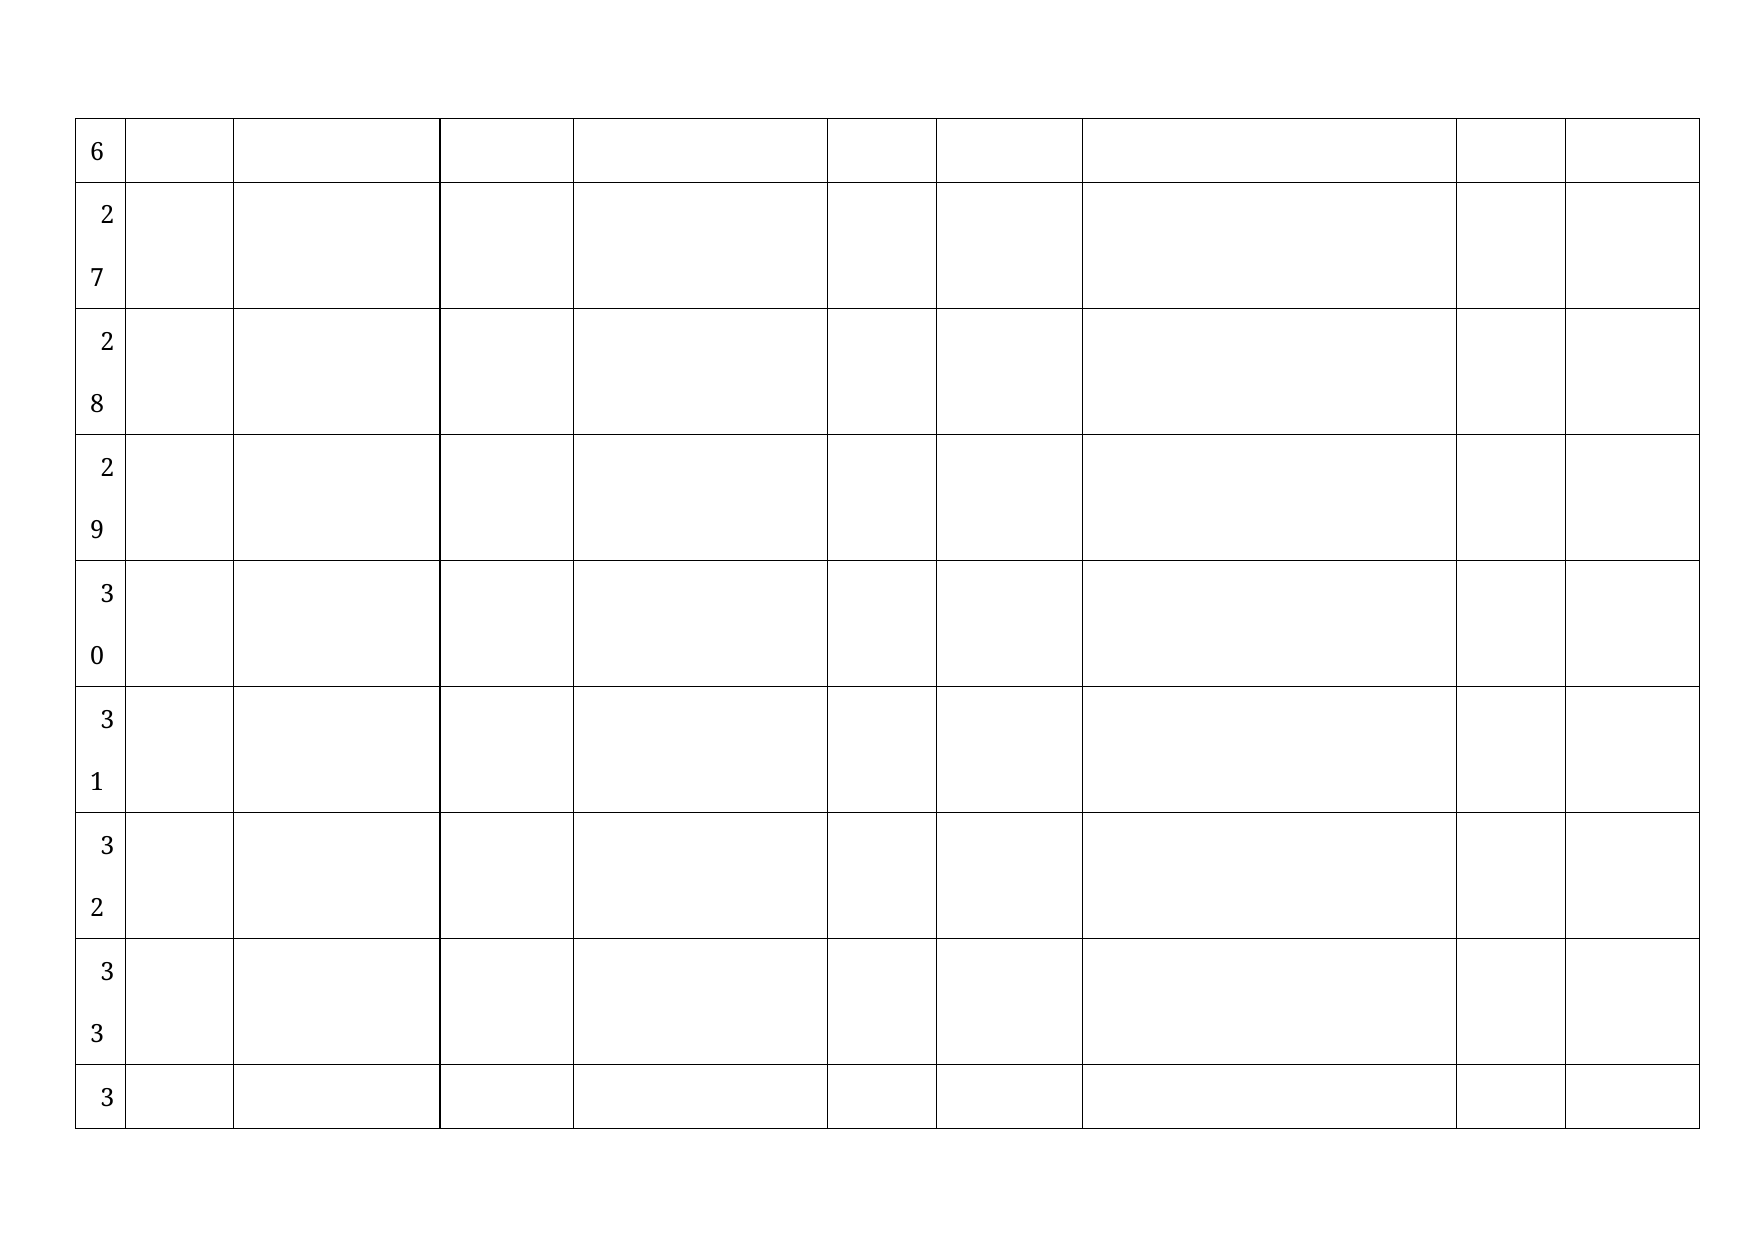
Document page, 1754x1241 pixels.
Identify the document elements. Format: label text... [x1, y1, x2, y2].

table_cell [1457, 687, 1565, 812]
table_cell [828, 435, 936, 560]
table_cell [1083, 435, 1456, 560]
table_cell [441, 939, 573, 1064]
table_cell [1083, 561, 1456, 686]
table_cell [126, 183, 233, 308]
table_cell [828, 939, 936, 1064]
table_cell [828, 309, 936, 434]
table_cell [1566, 813, 1699, 938]
table_cell 34 [76, 1065, 125, 1128]
table_cell [937, 309, 1082, 434]
table_cell [1083, 183, 1456, 308]
table_cell [574, 939, 827, 1064]
table_cell 26 [76, 119, 125, 182]
table_cell [441, 813, 573, 938]
table_cell [574, 309, 827, 434]
table_cell [234, 1065, 439, 1128]
table_cell [937, 939, 1082, 1064]
table_cell [1566, 687, 1699, 812]
table_cell [126, 1065, 233, 1128]
table_cell 28 [76, 309, 125, 434]
table_cell [1083, 813, 1456, 938]
table_cell [441, 435, 573, 560]
table_cell [126, 309, 233, 434]
table_cell [1083, 309, 1456, 434]
table_cell [828, 813, 936, 938]
table_cell [126, 813, 233, 938]
table_cell [1083, 1065, 1456, 1128]
table_cell [1083, 119, 1456, 182]
table_cell 33 [76, 939, 125, 1064]
table_cell [937, 813, 1082, 938]
table_cell [1457, 561, 1565, 686]
table_cell [234, 939, 439, 1064]
table_cell [574, 561, 827, 686]
table_cell [574, 813, 827, 938]
table_cell [1457, 183, 1565, 308]
table_cell 30 [76, 561, 125, 686]
table_cell [1457, 309, 1565, 434]
table_cell [234, 183, 439, 308]
table_cell [574, 435, 827, 560]
table_cell [937, 1065, 1082, 1128]
table_cell [234, 309, 439, 434]
table_cell [937, 687, 1082, 812]
table_cell [1566, 939, 1699, 1064]
table_cell 31 [76, 687, 125, 812]
table_cell [441, 309, 573, 434]
table_cell [441, 1065, 573, 1128]
table_cell 32 [76, 813, 125, 938]
table_cell 29 [76, 435, 125, 560]
table_cell [441, 687, 573, 812]
table_cell [828, 1065, 936, 1128]
table_cell [574, 1065, 827, 1128]
table_cell [441, 119, 573, 182]
table_cell [1566, 561, 1699, 686]
table_cell [441, 183, 573, 308]
table_cell [828, 687, 936, 812]
table_cell [1457, 1065, 1565, 1128]
table_cell [234, 119, 439, 182]
table_cell [1457, 435, 1565, 560]
table_cell [234, 813, 439, 938]
table_cell [441, 561, 573, 686]
table_cell [234, 435, 439, 560]
table_cell [1566, 309, 1699, 434]
table_cell [1566, 183, 1699, 308]
table_cell [937, 561, 1082, 686]
table_cell [1083, 939, 1456, 1064]
table_cell [937, 435, 1082, 560]
table_cell [937, 119, 1082, 182]
table_cell [1566, 119, 1699, 182]
table_cell [937, 183, 1082, 308]
table_cell [574, 687, 827, 812]
table_cell [828, 119, 936, 182]
table_cell [126, 687, 233, 812]
table_cell [1566, 435, 1699, 560]
table_cell [126, 561, 233, 686]
table_cell [234, 687, 439, 812]
table_cell [828, 183, 936, 308]
table_cell [574, 119, 827, 182]
table_cell [1083, 687, 1456, 812]
table_cell [1457, 119, 1565, 182]
table_cell [574, 183, 827, 308]
table_cell [126, 939, 233, 1064]
table_cell [234, 561, 439, 686]
table_cell [1566, 1065, 1699, 1128]
table_cell [1457, 939, 1565, 1064]
table_cell [126, 119, 233, 182]
table_cell [1457, 813, 1565, 938]
table_cell [828, 561, 936, 686]
table_cell [126, 435, 233, 560]
table_cell 27 [76, 183, 125, 308]
